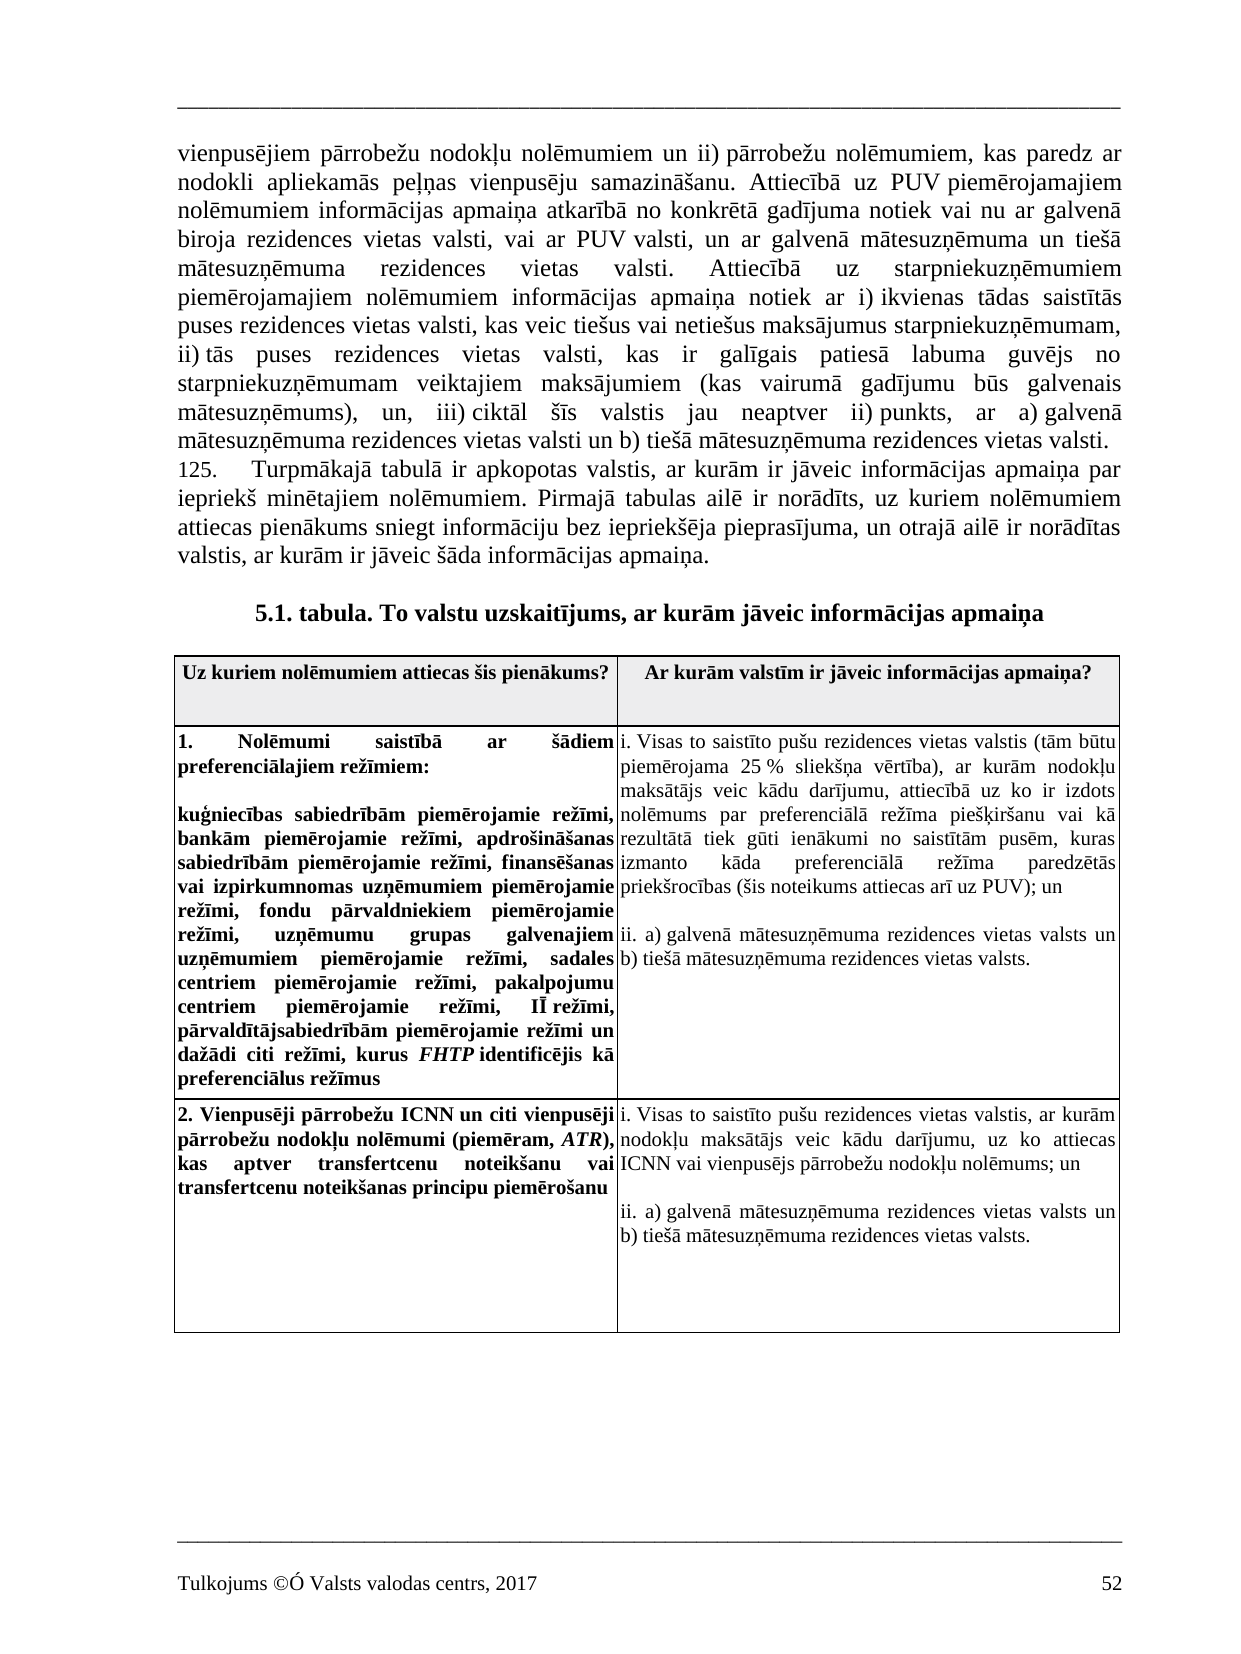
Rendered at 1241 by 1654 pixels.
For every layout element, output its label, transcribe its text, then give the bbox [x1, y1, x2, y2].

table_cell i. Visas to saistīto pušu rezidences vietas valstis (tām būtu piemērojama 25 % sliekšņa vērtība), ar kurām nodokļu maksātājs veic kādu darījumu, attiecībā uz ko ir izdots nolēmums par preferenciālā režīma piešķiršanu vai kā rezultātā tiek gūti ienākumi no saistītām pusēm, kuras izmanto kāda preferenciālā režīma paredzētās priekšrocības (šis noteikums attiecas arī uz PUV); un ii. a) galvenā mātesuzņēmuma rezidences vietas valsts un b) tiešā mātesuzņēmuma rezidences vietas valsts. [618, 727, 1119, 1098]
table_cell 1. Nolēmumi saistībā ar šādiem preferenciālajiem režīmiem: kuģniecības sabiedrībām piemērojamie režīmi, bankām piemērojamie režīmi, apdrošināšanas sabiedrībām piemērojamie režīmi, finansēšanas vai izpirkumnomas uzņēmumiem piemērojamie režīmi, fondu pārvaldniekiem piemērojamie režīmi, uzņēmumu grupas galvenajiem uzņēmumiem piemērojamie režīmi, sadales centriem piemērojamie režīmi, pakalpojumu centriem piemērojamie režīmi, IĪ režīmi, pārvaldītājsabiedrībām piemērojamie režīmi un dažādi citi režīmi, kurus FHTP identificējis kā preferenciālus režīmus [175, 727, 617, 1098]
list Turpmākajā tabulā ir apkopotas valstis, ar kurām ir jāveic informācijas apmaiņa par iepriekš minētajiem nolēmumiem. Pirmajā tabulas ailē ir norādīts, uz kuriem nolēmumiem attiecas pienākums sniegt informāciju bez iepriekšēja pieprasījuma, un otrajā ailē ir norādītas valstis, ar kurām ir jāveic šāda informācijas apmaiņa. [177, 454, 1122, 569]
table_header Uz kuriem nolēmumiem attiecas šis pienākums? [175, 657, 617, 725]
table_cell 2. Vienpusēji pārrobežu ICNN un citi vienpusēji pārrobežu nodokļu nolēmumi (piemēram, ATR), kas aptver transfertcenu noteikšanu vai transfertcenu noteikšanas principu piemērošanu [175, 1100, 617, 1332]
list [177, 138, 1122, 454]
table_cell i. Visas to saistīto pušu rezidences vietas valstis, ar kurām nodokļu maksātājs veic kādu darījumu, uz ko attiecas ICNN vai vienpusējs pārrobežu nodokļu nolēmums; un ii. a) galvenā mātesuzņēmuma rezidences vietas valsts un b) tiešā mātesuzņēmuma rezidences vietas valsts. [618, 1100, 1119, 1332]
text 5.1. tabula. To valstu uzskaitījums, ar kurām jāveic informācijas apmaiņa [177, 598, 1122, 627]
table_header Ar kurām valstīm ir jāveic informācijas apmaiņa? [618, 657, 1119, 725]
